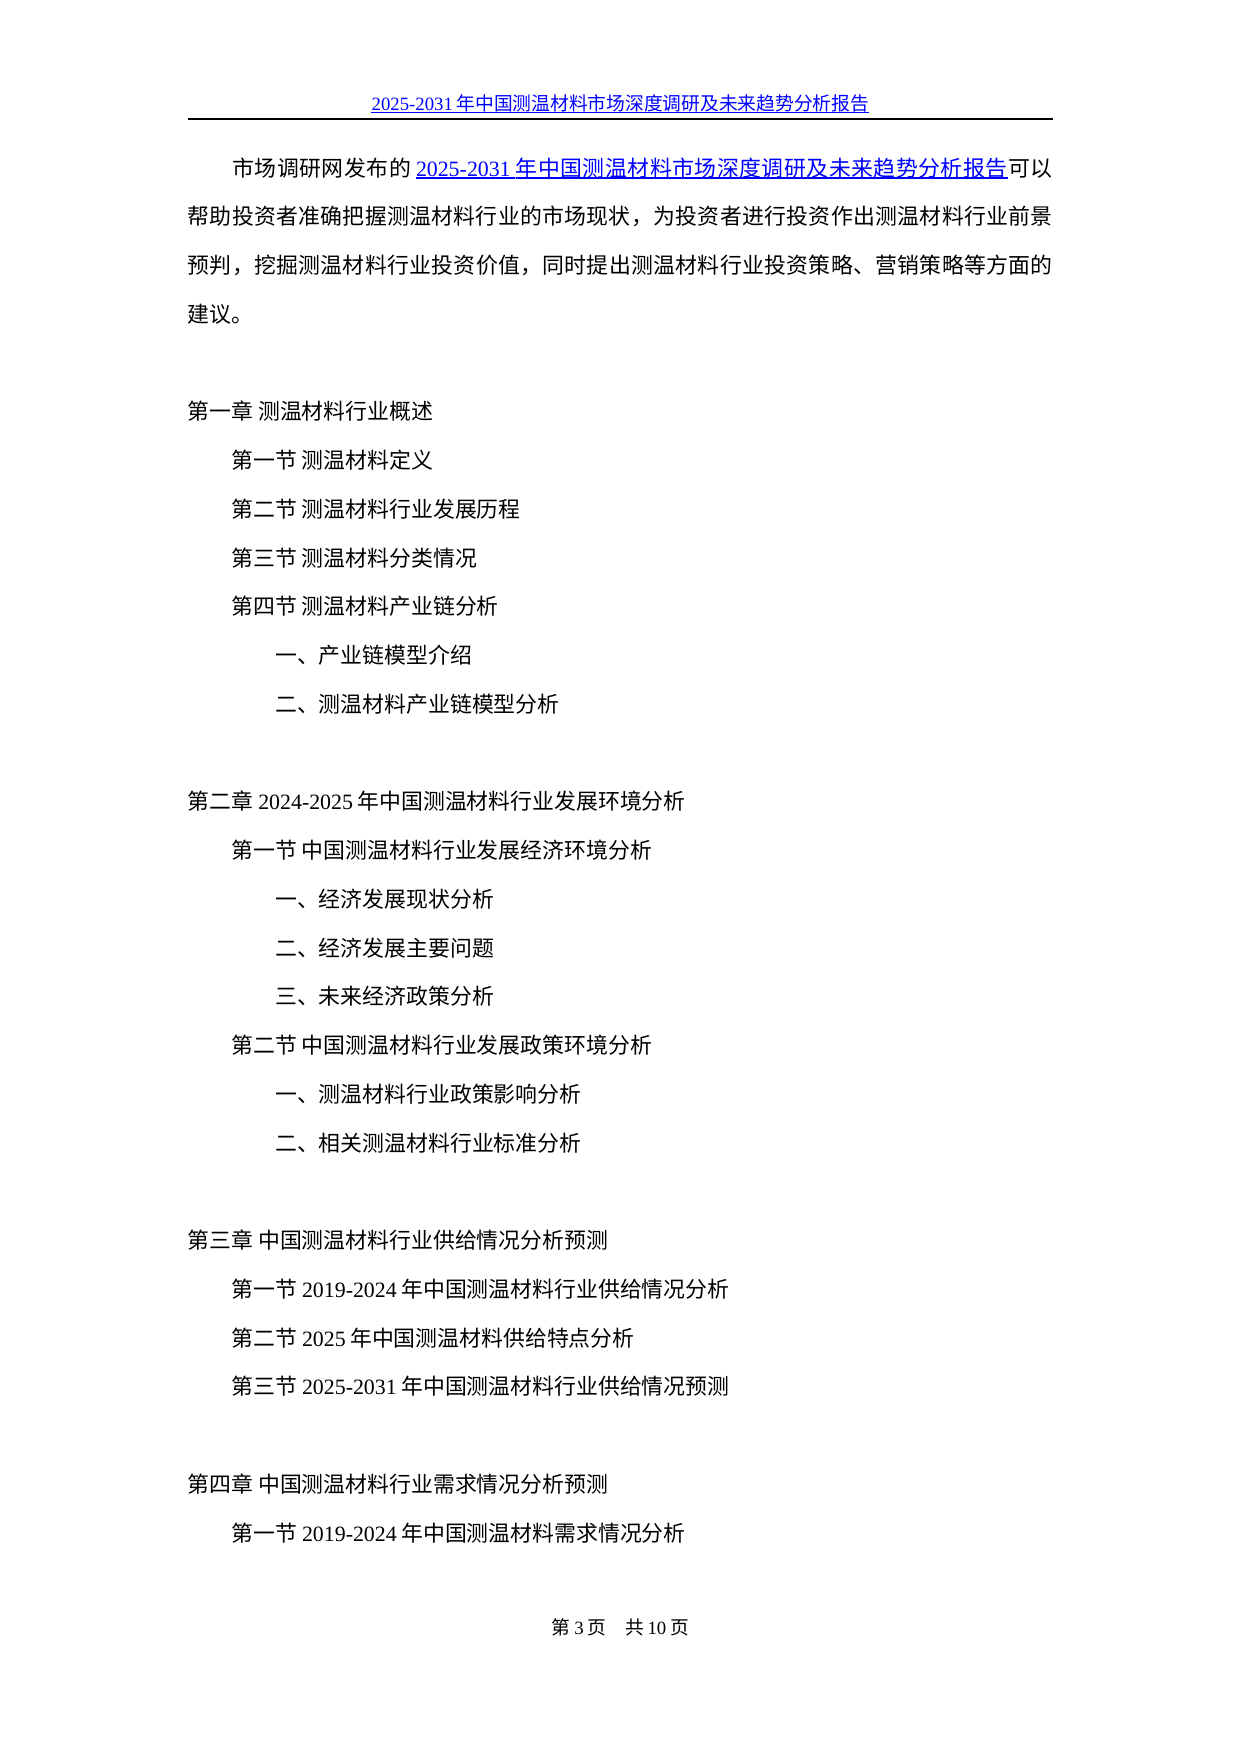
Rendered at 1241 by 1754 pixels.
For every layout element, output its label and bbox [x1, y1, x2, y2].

text [187, 150, 1053, 1548]
